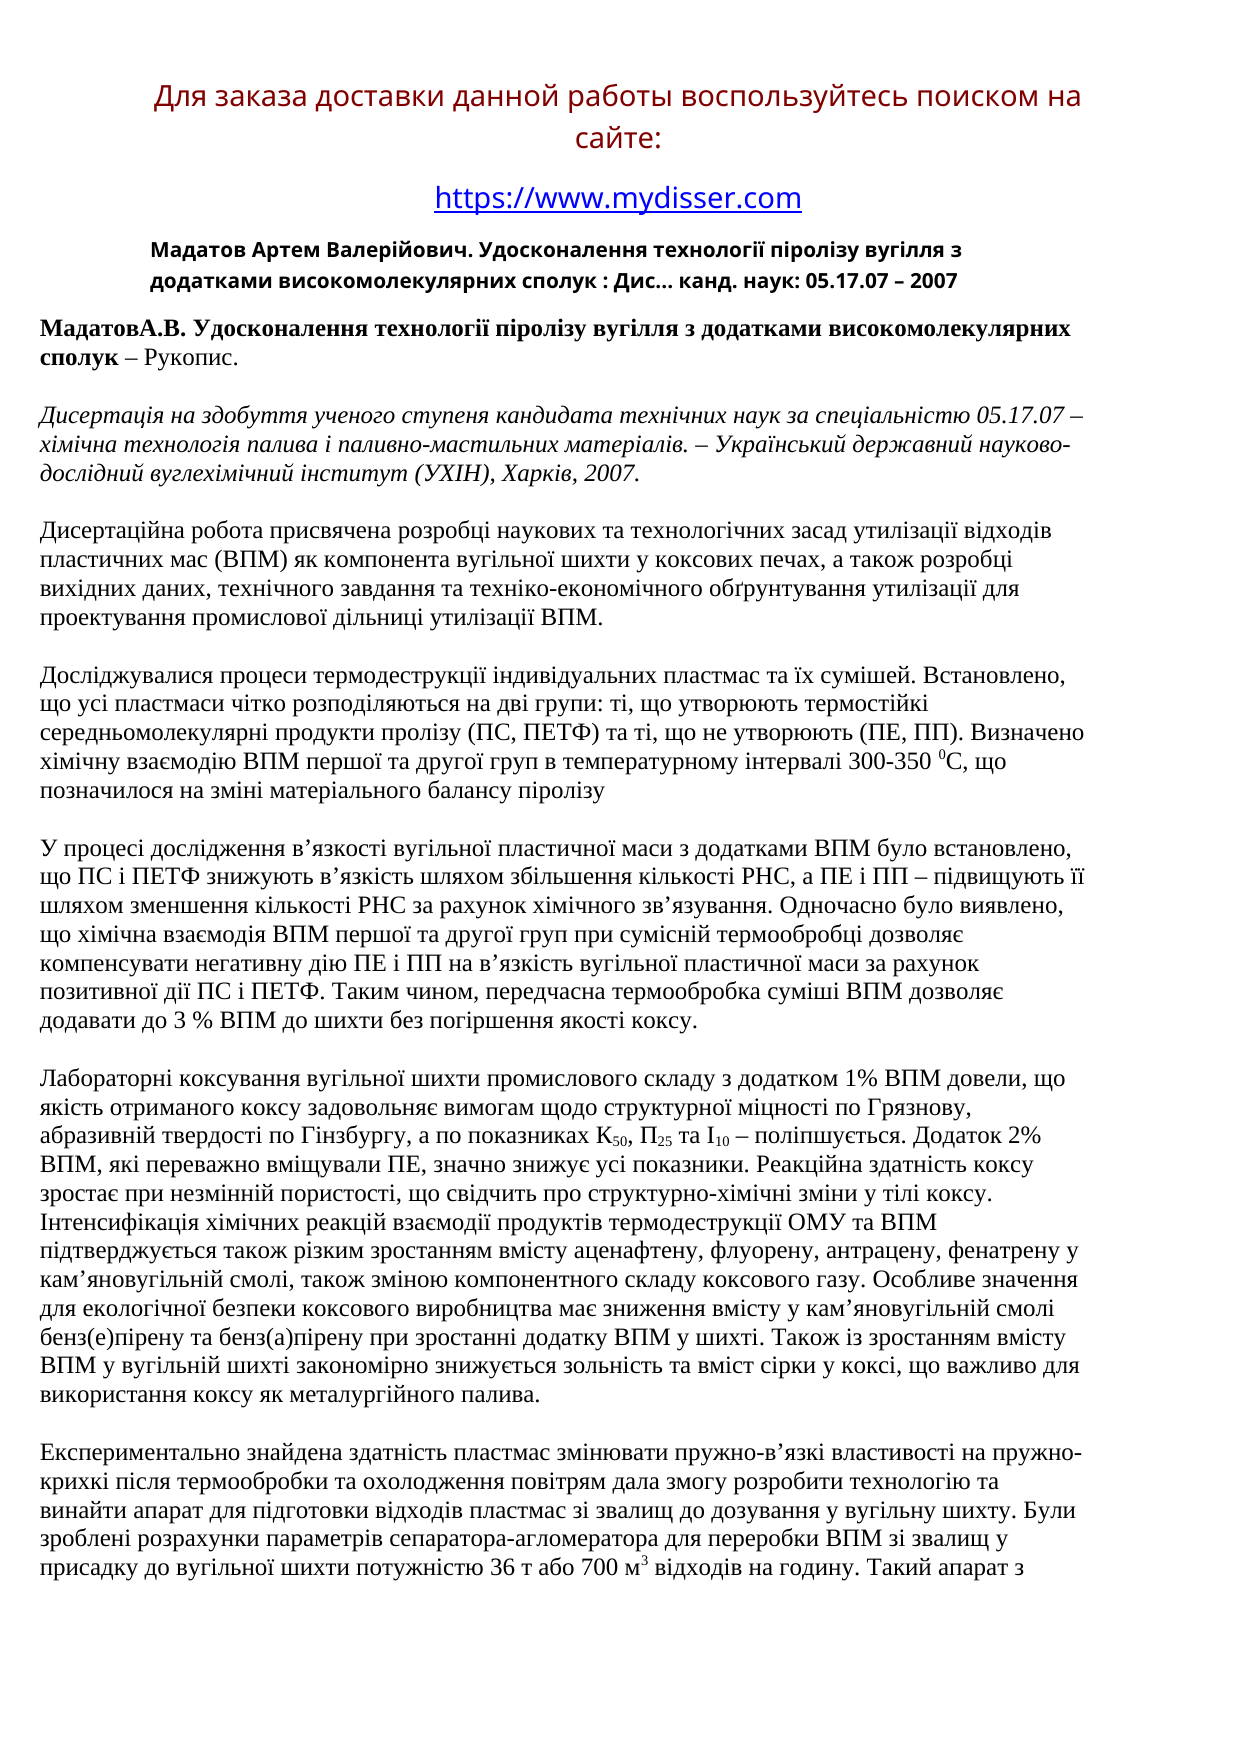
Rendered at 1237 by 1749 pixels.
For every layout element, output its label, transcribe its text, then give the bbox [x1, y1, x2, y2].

text Мадатов Артем Валерійович. Удосконалення технології піролізу вугілля з додатками високомолекулярних сполук : Дис... канд. наук: 05.17.07 – 2007 [150, 236, 1086, 294]
table_header [40, 314, 1086, 1581]
